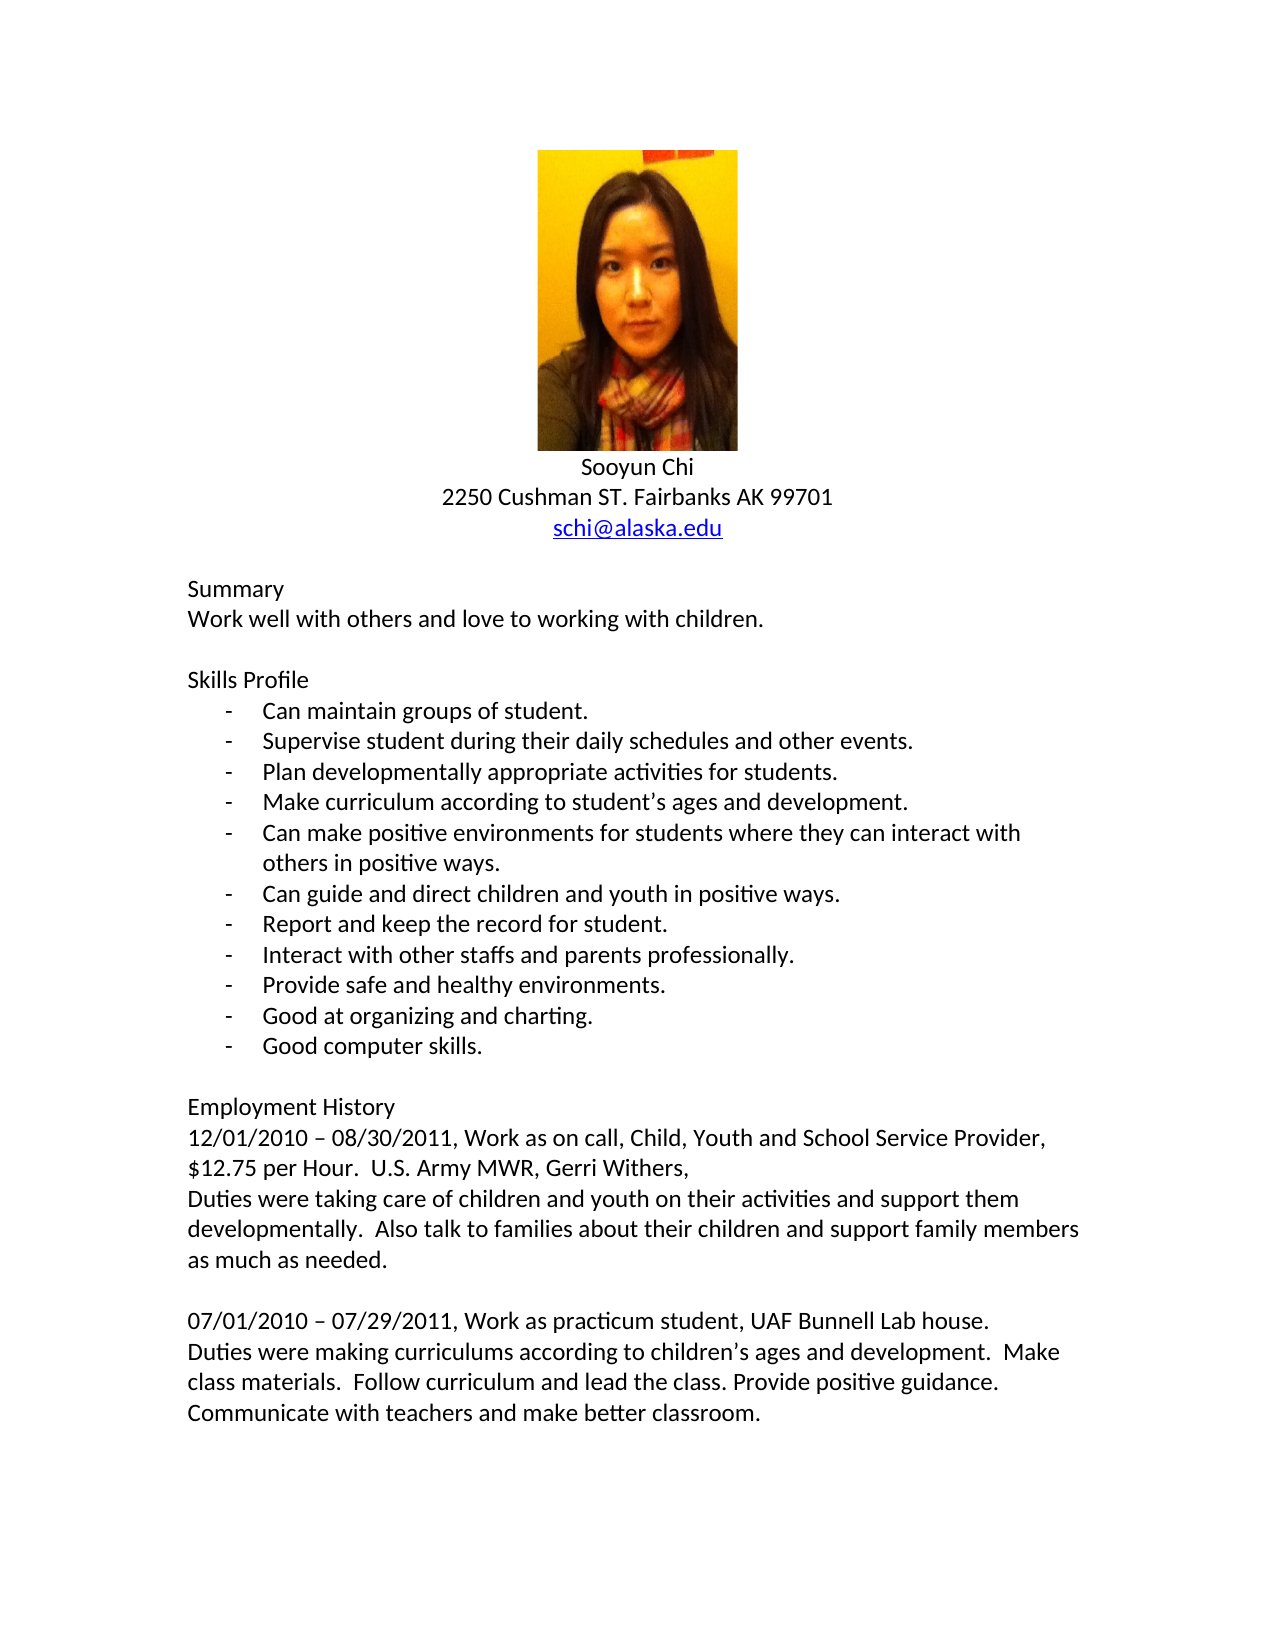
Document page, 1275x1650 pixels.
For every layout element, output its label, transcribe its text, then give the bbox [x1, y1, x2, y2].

list Plan developmentally appropriate activities for students. [225, 756, 1087, 786]
list Supervise student during their daily schedules and other events. [225, 725, 1087, 756]
list Make curriculum according to student’s ages and development. [225, 786, 1087, 817]
list Good computer skills. [225, 1031, 1087, 1061]
text Work well with others and love to working with children. [187, 603, 1087, 634]
list Can maintain groups of student. [225, 695, 1087, 725]
text schi@alaska.edu [187, 512, 1087, 542]
picture [537, 150, 738, 451]
list Can guide and direct children and youth in positive ways. [225, 878, 1087, 908]
text 2250 Cushman ST. Fairbanks AK 99701 [187, 481, 1087, 512]
text Skills Profile [187, 664, 1087, 695]
text Duties were making curriculums according to children’s ages and development. Make class materials. Follow curriculum and lead the class. Provide positive guidance. Communicate with teachers and make better classroom. [187, 1336, 1087, 1427]
text Summary [187, 573, 1087, 603]
text 07/01/2010 – 07/29/2011, Work as practicum student, UAF Bunnell Lab house. [187, 1305, 1087, 1336]
text Employment History [187, 1092, 1087, 1122]
list Interact with other staffs and parents professionally. [225, 939, 1087, 969]
list Report and keep the record for student. [225, 908, 1087, 939]
list Can make positive environments for students where they can interact with others in positive ways. [225, 817, 1087, 878]
list Good at organizing and charting. [225, 1000, 1087, 1031]
text Sooyun Chi [187, 451, 1087, 481]
text Duties were taking care of children and youth on their activities and support them developmentally. Also talk to families about their children and support family members as much as needed. [187, 1183, 1087, 1275]
list Provide safe and healthy environments. [225, 969, 1087, 1000]
text 12/01/2010 – 08/30/2011, Work as on call, Child, Youth and School Service Provider, $12.75 per Hour. U.S. Army MWR, Gerri Withers, [187, 1122, 1087, 1183]
